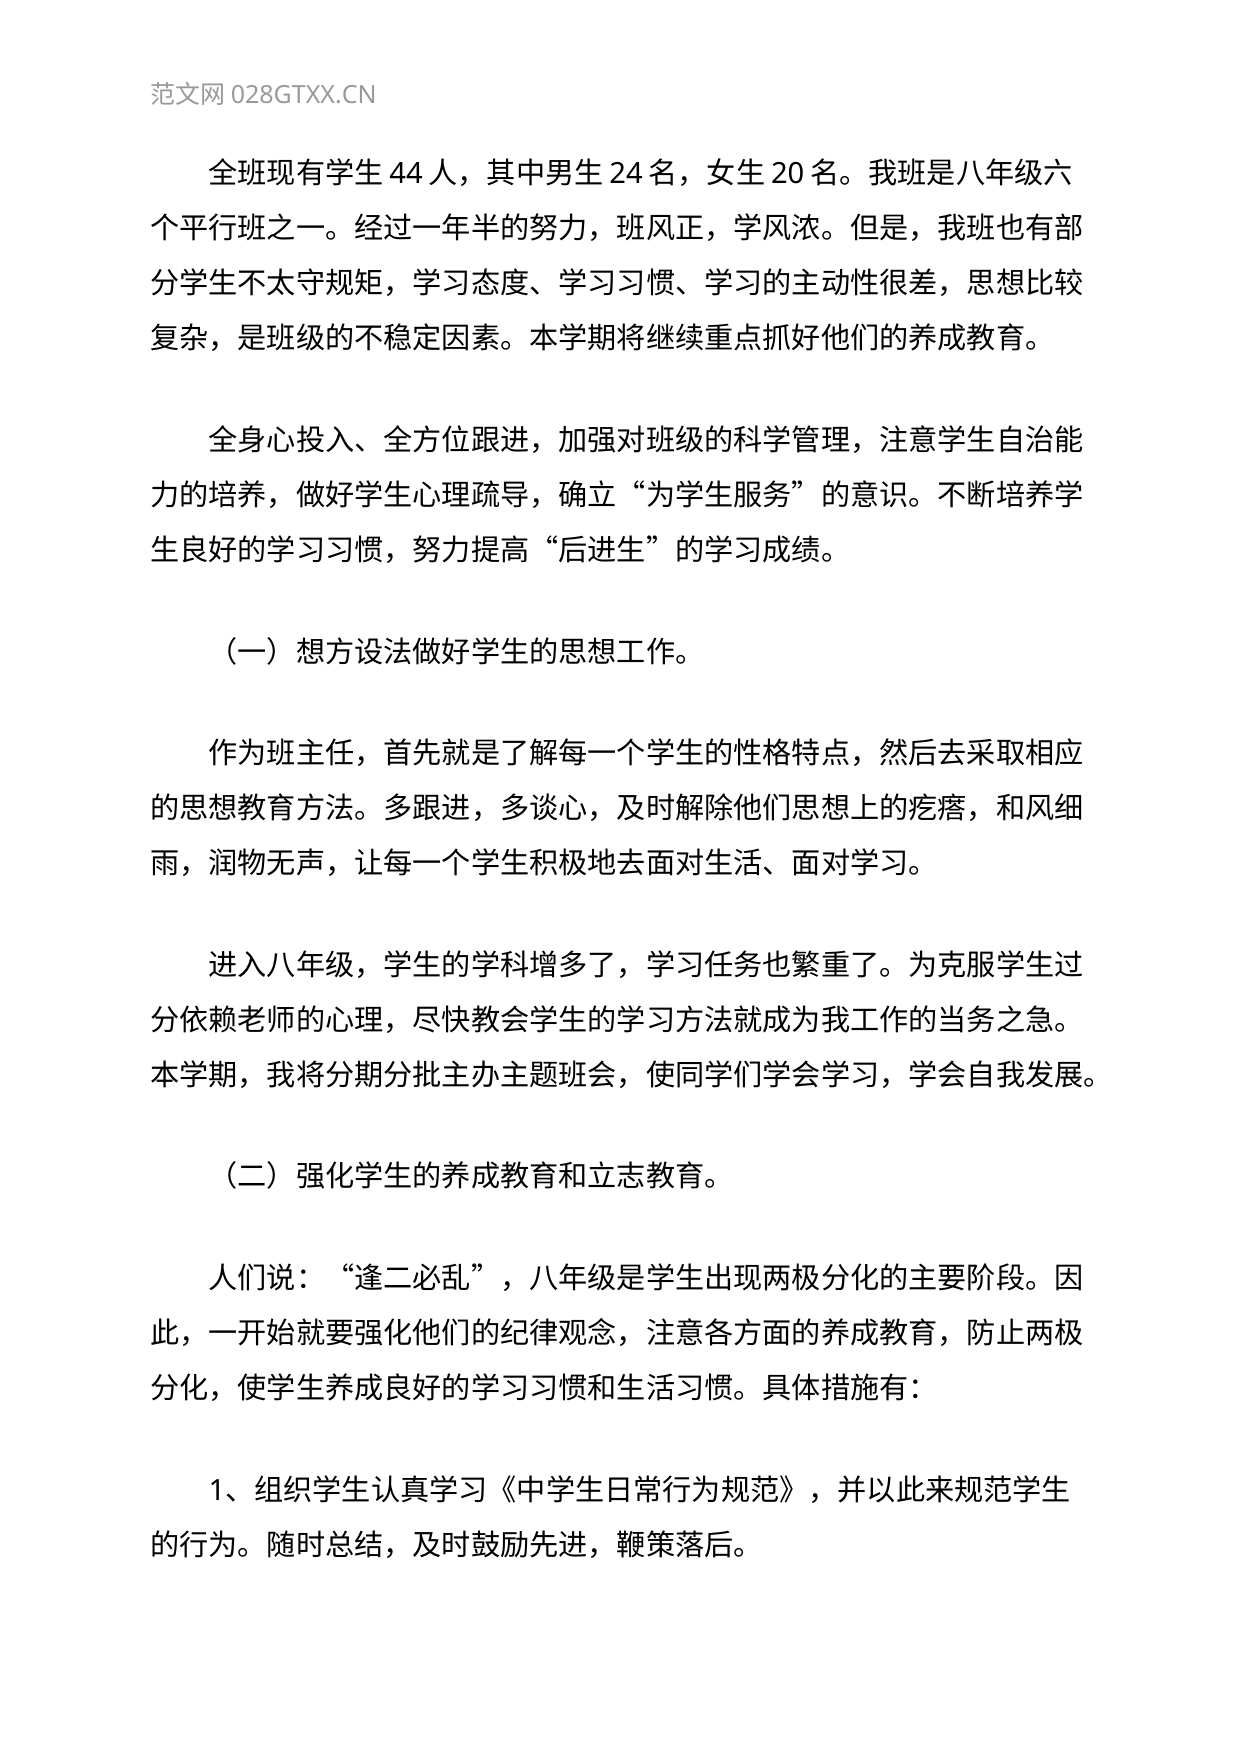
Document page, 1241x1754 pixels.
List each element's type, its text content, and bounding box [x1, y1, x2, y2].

text 作为班主任，首先就是了解每一个学生的性格特点，然后去采取相应的思想教育方法。多跟进，多谈心，及时解除他们思想上的疙瘩，和风细雨，润物无声，让每一个学生积极地去面对生活、面对学习。 [150, 730, 1090, 882]
text （二）强化学生的养成教育和立志教育。 [150, 1153, 1090, 1195]
text 全班现有学生44人，其中男生24名，女生20名。我班是八年级六个平行班之一。经过一年半的努力，班风正，学风浓。但是，我班也有部分学生不太守规矩，学习态度、学习习惯、学习的主动性很差，思想比较复杂，是班级的不稳定因素。本学期将继续重点抓好他们的养成教育。 [150, 150, 1090, 357]
text 1、组织学生认真学习《中学生日常行为规范》，并以此来规范学生的行为。随时总结，及时鼓励先进，鞭策落后。 [150, 1466, 1090, 1564]
text 全身心投入、全方位跟进，加强对班级的科学管理，注意学生自治能力的培养，做好学生心理疏导，确立“为学生服务”的意识。不断培养学生良好的学习习惯，努力提高“后进生”的学习成绩。 [150, 417, 1090, 569]
text 进入八年级，学生的学科增多了，学习任务也繁重了。为克服学生过分依赖老师的心理，尽快教会学生的学习方法就成为我工作的当务之急。本学期，我将分期分批主办主题班会，使同学们学会学习，学会自我发展。 [150, 941, 1090, 1093]
text （一）想方设法做好学生的思想工作。 [150, 628, 1090, 670]
text 人们说：“逢二必乱”，八年级是学生出现两极分化的主要阶段。因此，一开始就要强化他们的纪律观念，注意各方面的养成教育，防止两极分化，使学生养成良好的学习习惯和生活习惯。具体措施有： [150, 1255, 1090, 1407]
